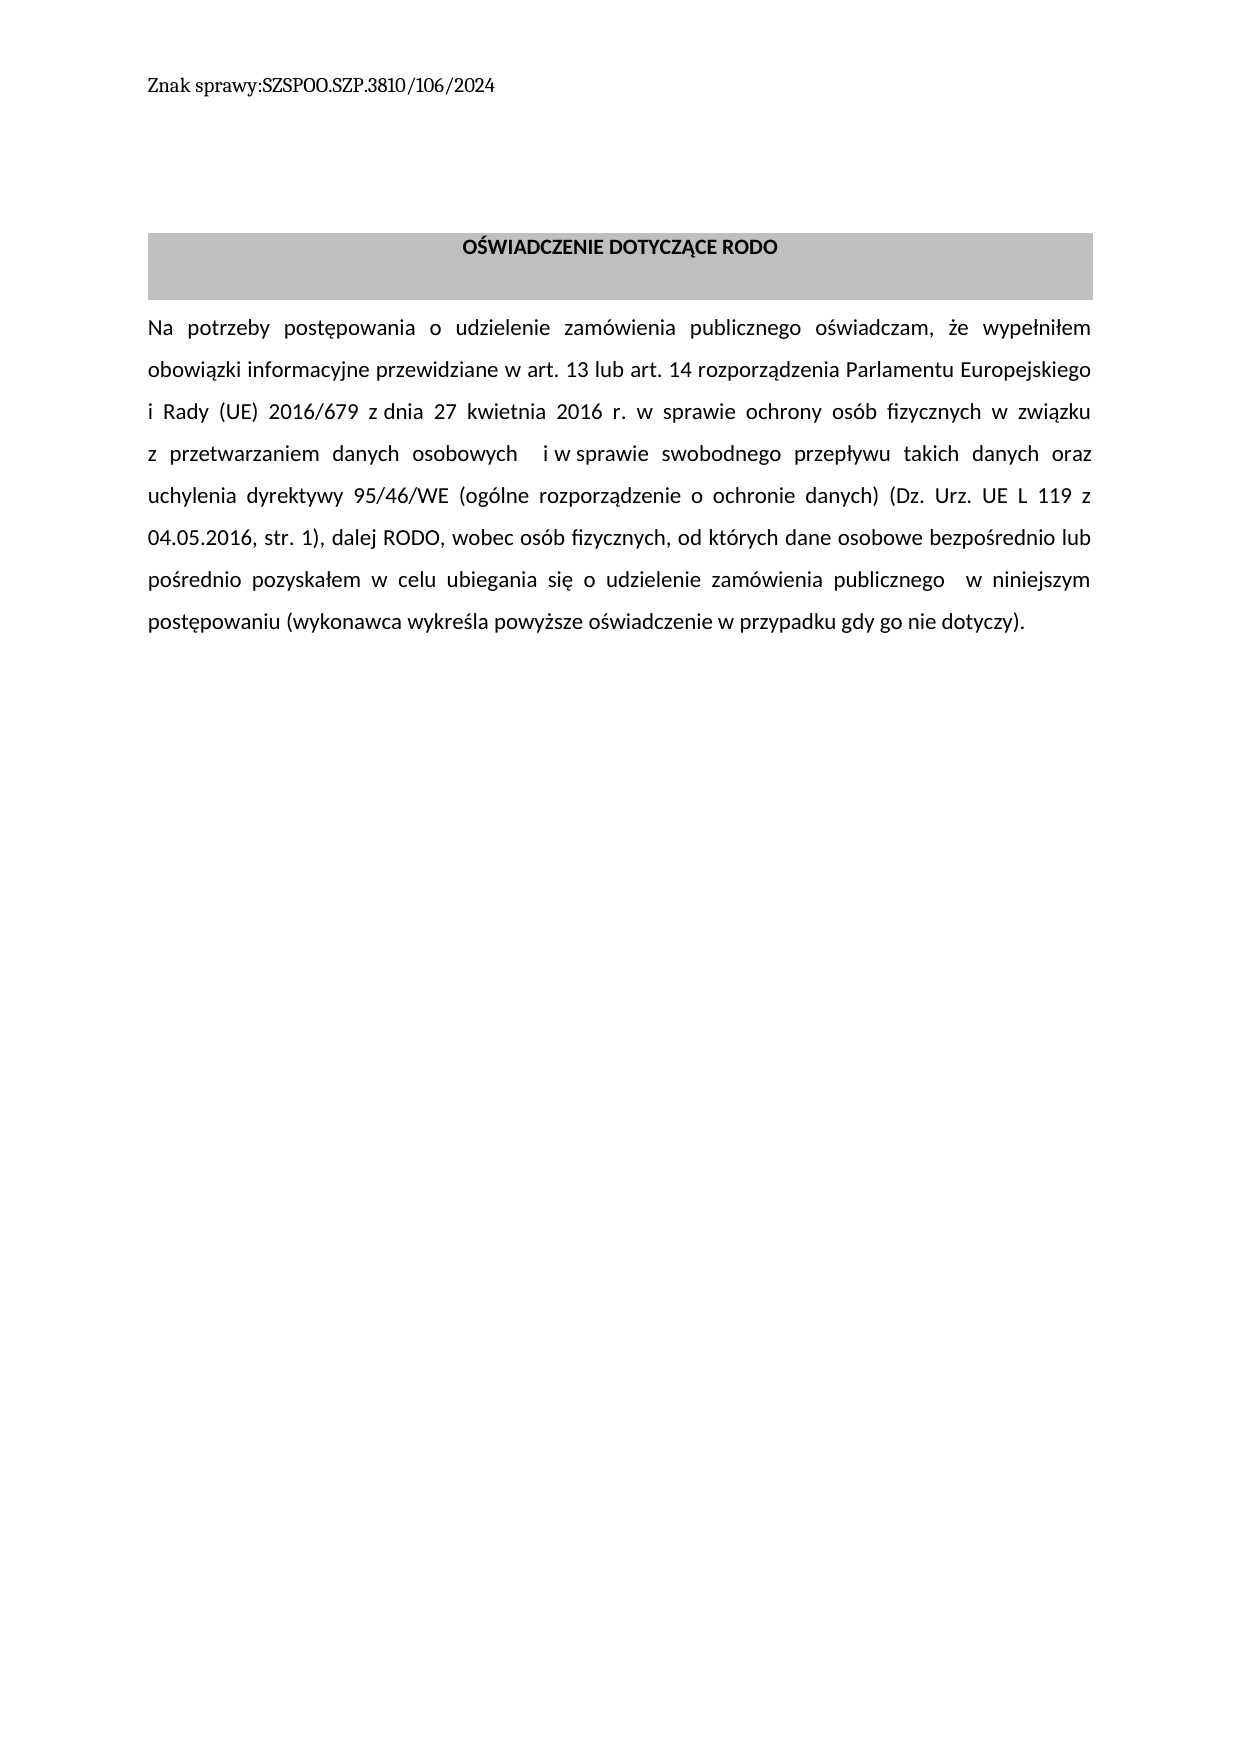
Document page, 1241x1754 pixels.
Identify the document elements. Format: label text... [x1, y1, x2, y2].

text OŚWIADCZENIE DOTYCZĄCE RODO [148, 233, 1093, 260]
text Na potrzeby postępowania o udzielenie zamówienia publicznego oświadczam, że wypełniłem obowiązki informacyjne przewidziane w art. 13 lub art. 14 rozporządzenia Parlamentu Europejskiego i Rady (UE) 2016/679 z dnia 27 kwietnia 2016 r. w sprawie ochrony osób fizycznych w związku z przetwarzaniem danych osobowych i w sprawie swobodnego przepływu takich danych oraz uchylenia dyrektywy 95/46/WE (ogólne rozporządzenie o ochronie danych) (Dz. Urz. UE L 119 z 04.05.2016, str. 1), dalej RODO, wobec osób fizycznych, od których dane osobowe bezpośrednio lub pośrednio pozyskałem w celu ubiegania się o udzielenie zamówienia publicznego w niniejszym postępowaniu (wykonawca wykreśla powyższe oświadczenie w przypadku gdy go nie dotyczy). [148, 313, 1093, 635]
